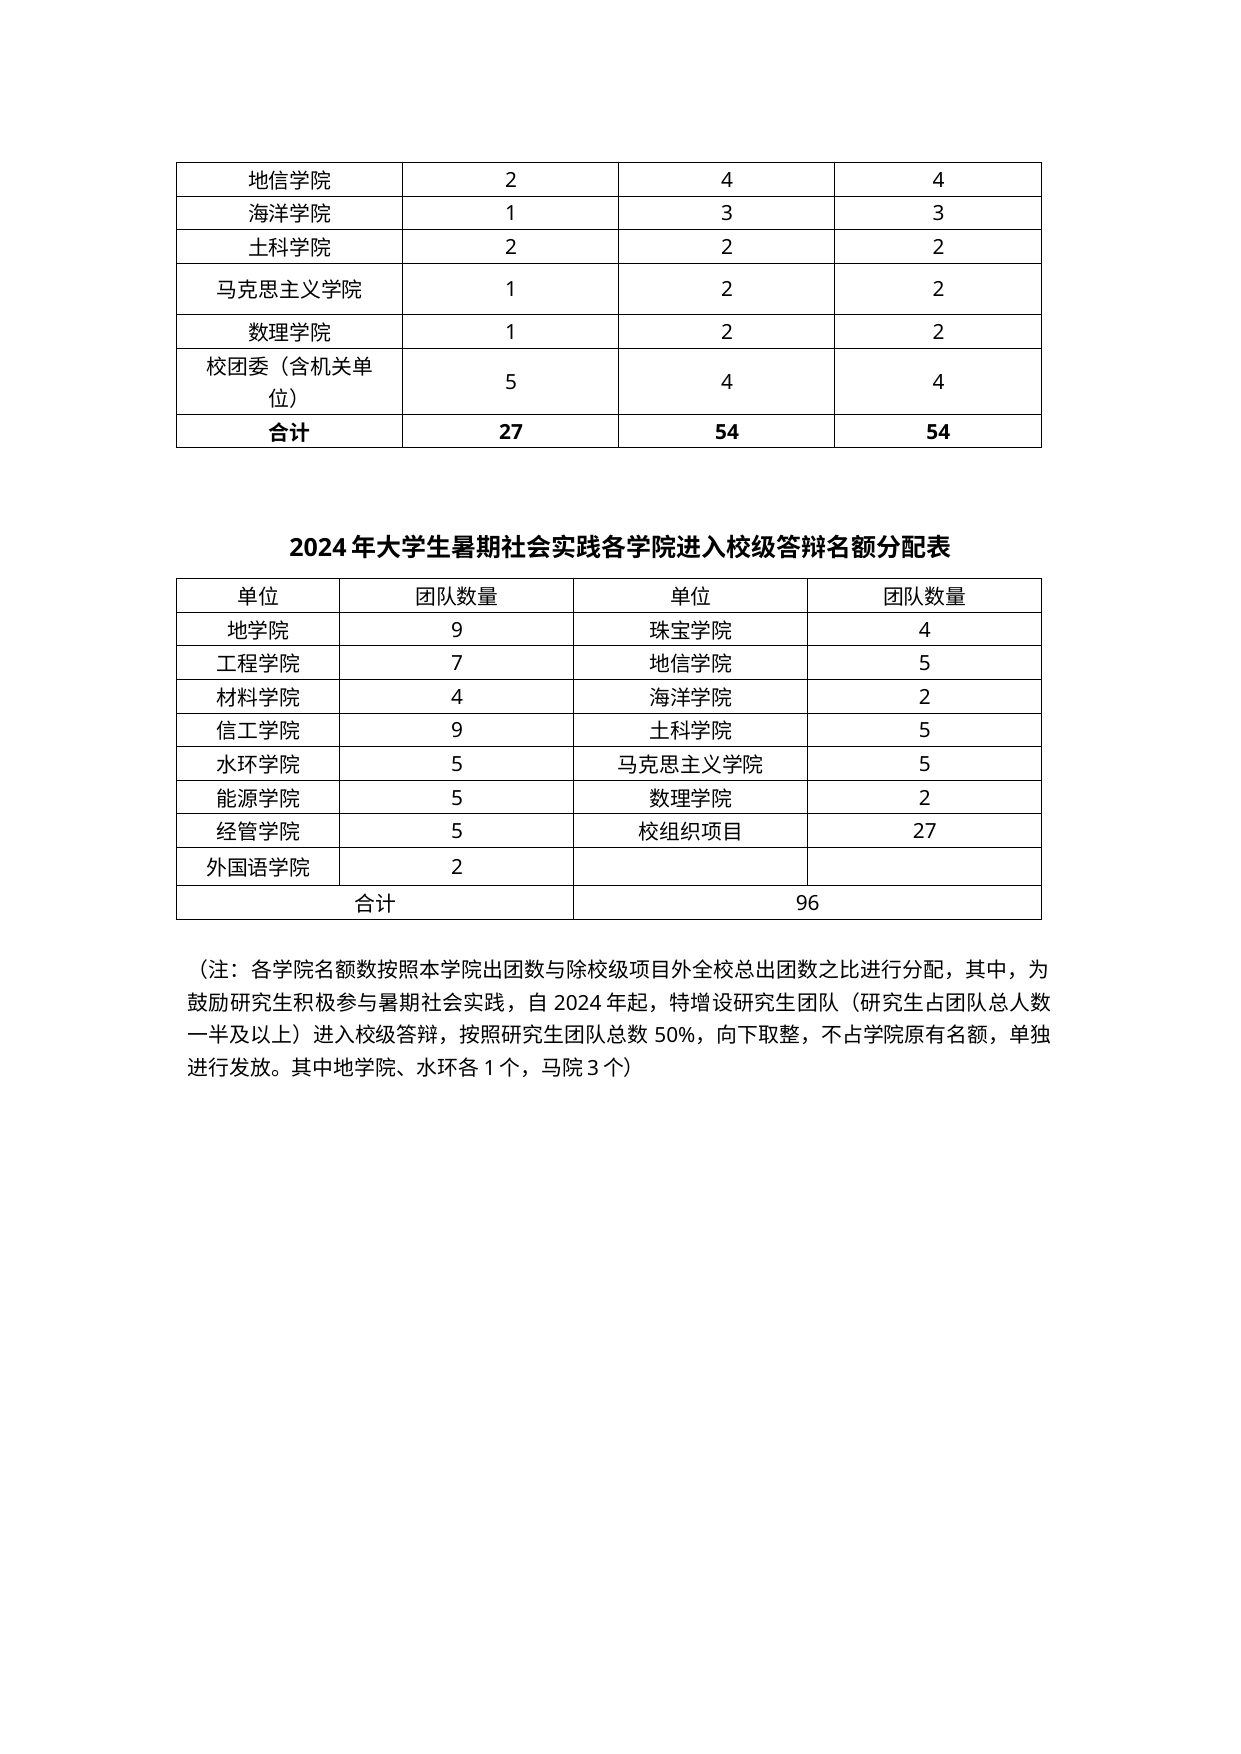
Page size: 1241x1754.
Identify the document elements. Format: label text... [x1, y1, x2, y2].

table_header 单位 [177, 579, 339, 612]
table_cell 工程学院 [177, 646, 339, 679]
table_cell 校团委（含机关单位） [177, 349, 402, 414]
table_cell 珠宝学院 [574, 613, 807, 645]
table_cell 3 [619, 197, 834, 229]
table_cell 4 [835, 349, 1041, 414]
table_cell 4 [619, 163, 834, 196]
table_cell 地学院 [177, 613, 339, 645]
table_cell 能源学院 [177, 781, 339, 813]
text （注：各学院名额数按照本学院出团数与除校级项目外全校总出团数之比进行分配，其中，为鼓励研究生积极参与暑期社会实践，自2024年起，特增设研究生团队（研究生占团队总人数一半及以上）进入校级答辩，按照研究生团队总数50%，向下取整，不占学院原有名额，单独进行发放。其中地学院、水环各1个，马院3个） [187, 952, 1053, 1082]
table_cell 2 [619, 230, 834, 263]
table_cell 1 [403, 197, 618, 229]
table_cell 2 [808, 781, 1041, 813]
table_cell 7 [340, 646, 573, 679]
table_cell 5 [340, 747, 573, 779]
table_cell 材料学院 [177, 680, 339, 712]
table_cell 马克思主义学院 [177, 264, 402, 314]
table_cell 数理学院 [574, 781, 807, 813]
table_cell 2 [619, 315, 834, 348]
table_cell 2 [403, 163, 618, 196]
table_header 团队数量 [808, 579, 1041, 612]
table_header 单位 [574, 579, 807, 612]
table_cell 水环学院 [177, 747, 339, 779]
table_cell 合计 [177, 415, 402, 447]
table_cell 合计 [177, 886, 573, 919]
table_cell 54 [619, 415, 834, 447]
table_cell 5 [808, 747, 1041, 779]
table_cell 5 [808, 714, 1041, 746]
table_cell 海洋学院 [574, 680, 807, 712]
table_cell 外国语学院 [177, 848, 339, 885]
text 2024年大学生暑期社会实践各学院进入校级答辩名额分配表 [187, 513, 1053, 578]
table_cell 2 [808, 680, 1041, 712]
table_cell 5 [340, 781, 573, 813]
table_cell 4 [808, 613, 1041, 645]
table_cell 2 [340, 848, 573, 885]
table_cell 校组织项目 [574, 814, 807, 847]
table_cell 海洋学院 [177, 197, 402, 229]
table_cell [574, 848, 807, 885]
table_cell 5 [340, 814, 573, 847]
table_cell 2 [835, 264, 1041, 314]
table_cell 9 [340, 613, 573, 645]
table_cell 96 [574, 886, 1041, 919]
table_cell 4 [619, 349, 834, 414]
table_cell 5 [403, 349, 618, 414]
table_cell 9 [340, 714, 573, 746]
table_cell 54 [835, 415, 1041, 447]
table_cell 2 [403, 230, 618, 263]
table_cell 马克思主义学院 [574, 747, 807, 779]
table_cell 2 [619, 264, 834, 314]
table_cell 27 [403, 415, 618, 447]
table_cell 经管学院 [177, 814, 339, 847]
table_cell 2 [835, 315, 1041, 348]
table_cell 1 [403, 315, 618, 348]
table_header 团队数量 [340, 579, 573, 612]
table_cell 土科学院 [177, 230, 402, 263]
table_cell 数理学院 [177, 315, 402, 348]
table_cell 信工学院 [177, 714, 339, 746]
table_cell 5 [808, 646, 1041, 679]
table_cell 4 [835, 163, 1041, 196]
table_cell [808, 848, 1041, 885]
table_cell 4 [340, 680, 573, 712]
table_cell 土科学院 [574, 714, 807, 746]
table_cell 3 [835, 197, 1041, 229]
table_cell 27 [808, 814, 1041, 847]
table_cell 地信学院 [177, 163, 402, 196]
table_cell 2 [835, 230, 1041, 263]
table_cell 1 [403, 264, 618, 314]
table_cell 地信学院 [574, 646, 807, 679]
